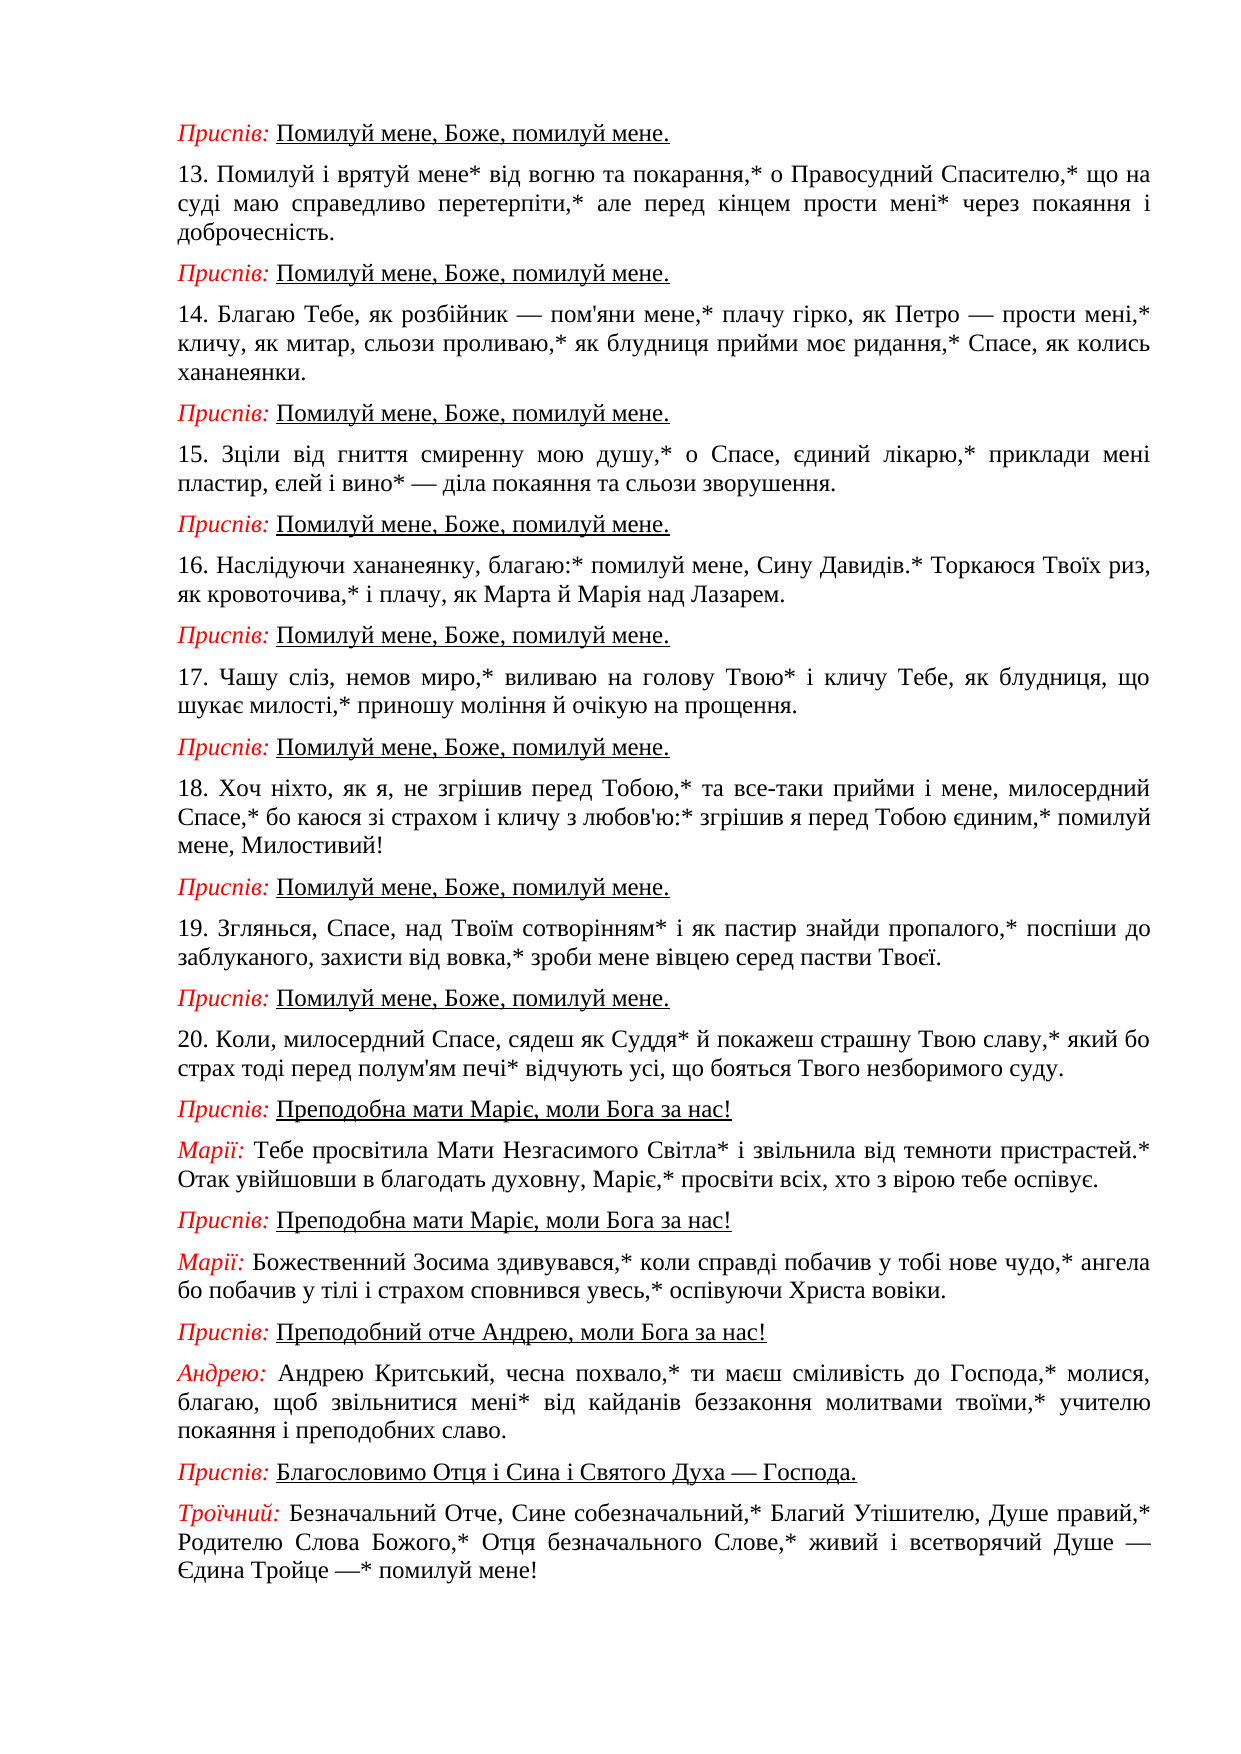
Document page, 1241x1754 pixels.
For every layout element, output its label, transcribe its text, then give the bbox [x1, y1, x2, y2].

text Приспів: Преподобний отче Андрею, моли Бога за нас! [177, 1317, 1152, 1346]
text 15. Зціли від гниття смиренну мою душу,* о Спасе, єдиний лікарю,* приклади мені пластир, єлей і вино* — діла покаяння та сльози зворушення. [177, 439, 1152, 497]
text 19. Зглянься, Спасе, над Твоїм сотворінням* і як пастир знайди пропалого,* поспіши до заблуканого, захисти від вовка,* зроби мене вівцею серед пастви Твоєї. [177, 913, 1152, 971]
text Приспів: Помилуй мене, Боже, помилуй мене. [177, 621, 1152, 649]
text 18. Хоч ніхто, як я, не згрішив перед Тобою,* та все-таки прийми і мене, милосердний Спасе,* бо каюся зі страхом і кличу з любов'ю:* згрішив я перед Тобою єдиним,* помилуй мене, Милостивий! [177, 773, 1152, 859]
text 20. Коли, милосердний Спасе, сядеш як Суддя* й покажеш страшну Твою славу,* який бо страх тоді перед полум'ям печі* відчують усі, що бояться Твого незборимого суду. [177, 1024, 1152, 1082]
text Марії: Божественний Зосима здивувався,* коли справді побачив у тобі нове чудо,* ангела бо побачив у тілі і страхом сповнився увесь,* оспівуючи Христа вовіки. [177, 1247, 1152, 1304]
text Приспів: Помилуй мене, Боже, помилуй мене. [177, 732, 1152, 761]
text Приспів: Помилуй мене, Боже, помилуй мене. [177, 872, 1152, 901]
text Приспів: Помилуй мене, Боже, помилуй мене. [177, 983, 1152, 1012]
text 16. Наслідуючи хананеянку, благаю:* помилуй мене, Сину Давидів.* Торкаюся Твоїх риз, як кровоточива,* і плачу, як Марта й Марія над Лазарем. [177, 551, 1152, 608]
text Марії: Тебе просвітила Мати Незгасимого Світла* і звільнила від темноти пристрастей.* Отак увійшовши в благодать духовну, Маріє,* просвіти всіх, хто з вірою тебе оспівує. [177, 1136, 1152, 1193]
text Троїчний: Безначальний Отче, Сине собезначальний,* Благий Утішителю, Душе правий,* Родителю Слова Божого,* Отця безначального Слове,* живий і всетворячий Душе — Єдина Тройце —* помилуй мене! [177, 1498, 1152, 1584]
text Приспів: Помилуй мене, Боже, помилуй мене. [177, 258, 1152, 287]
text 13. Помилуй і врятуй мене* від вогню та покарання,* о Правосудний Спасителю,* що на суді маю справедливо перетерпіти,* але перед кінцем прости мені* через покаяння і доброчесність. [177, 159, 1152, 246]
text 17. Чашу сліз, немов миро,* виливаю на голову Твою* і кличу Тебе, як блудниця, що шукає милості,* приношу моління й очікую на прощення. [177, 662, 1152, 719]
text Приспів: Помилуй мене, Боже, помилуй мене. [177, 509, 1152, 538]
text Приспів: Помилуй мене, Боже, помилуй мене. [177, 398, 1152, 427]
text Андрею: Андрею Критський, чесна похвало,* ти маєш сміливість до Господа,* молися, благаю, щоб звільнитися мені* від кайданів беззаконня молитвами твоїми,* учителю покаяння і преподобних славо. [177, 1358, 1152, 1444]
text 14. Благаю Тебе, як розбійник — пом'яни мене,* плачу гірко, як Петро — прости мені,* кличу, як митар, сльози проливаю,* як блудниця прийми моє ридання,* Спасе, як колись хананеянки. [177, 299, 1152, 386]
text Приспів: Преподобна мати Маріє, моли Бога за нас! [177, 1094, 1152, 1123]
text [177, 118, 1152, 147]
text Приспів: Преподобна мати Маріє, моли Бога за нас! [177, 1206, 1152, 1234]
text Приспів: Благословимо Отця і Сина і Святого Духа — Господа. [177, 1457, 1152, 1486]
